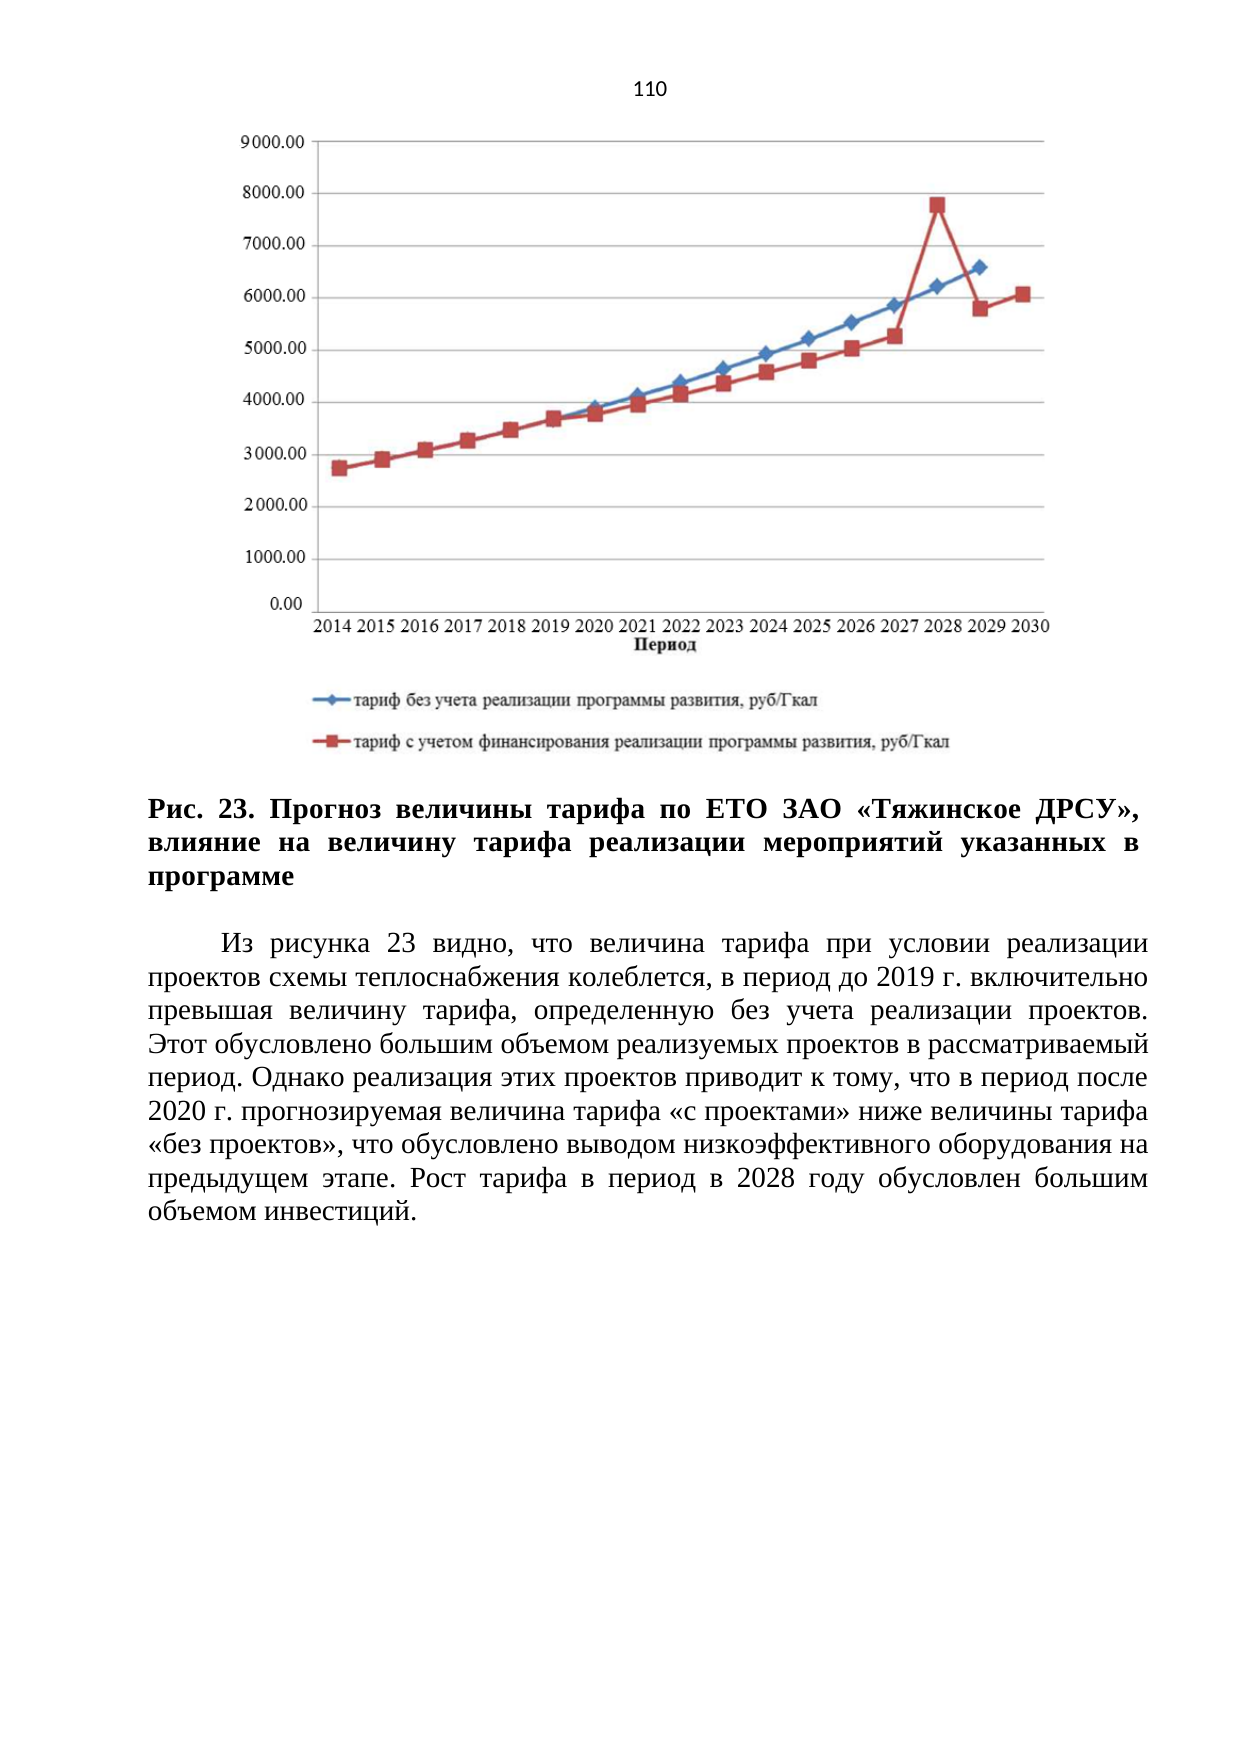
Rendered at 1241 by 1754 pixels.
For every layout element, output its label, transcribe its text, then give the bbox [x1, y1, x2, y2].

text Рис. 23. Прогноз величины тарифа по ЕТО ЗАО «Тяжинское ДРСУ», влияние на величину тарифа реализации мероприятий указанных в программе [148, 791, 1141, 892]
text Из рисунка 23 видно, что величина тарифа при условии реализации проектов схемы теплоснабжения колеблется, в период до 2019 г. включительно превышая величину тарифа, определенную без учета реализации проектов. Этот обусловлено большим объемом реализуемых проектов в рассматриваемый период. Однако реализация этих проектов приводит к тому, что в период после 2020 г. прогнозируемая величина тарифа «с проектами» ниже величины тарифа «без проектов», что обусловлено выводом низкоэффективного оборудования на предыдущем этапе. Рост тарифа в период в 2028 году обусловлен большим объемом инвестиций. [148, 925, 1149, 1227]
picture [235, 130, 1054, 758]
